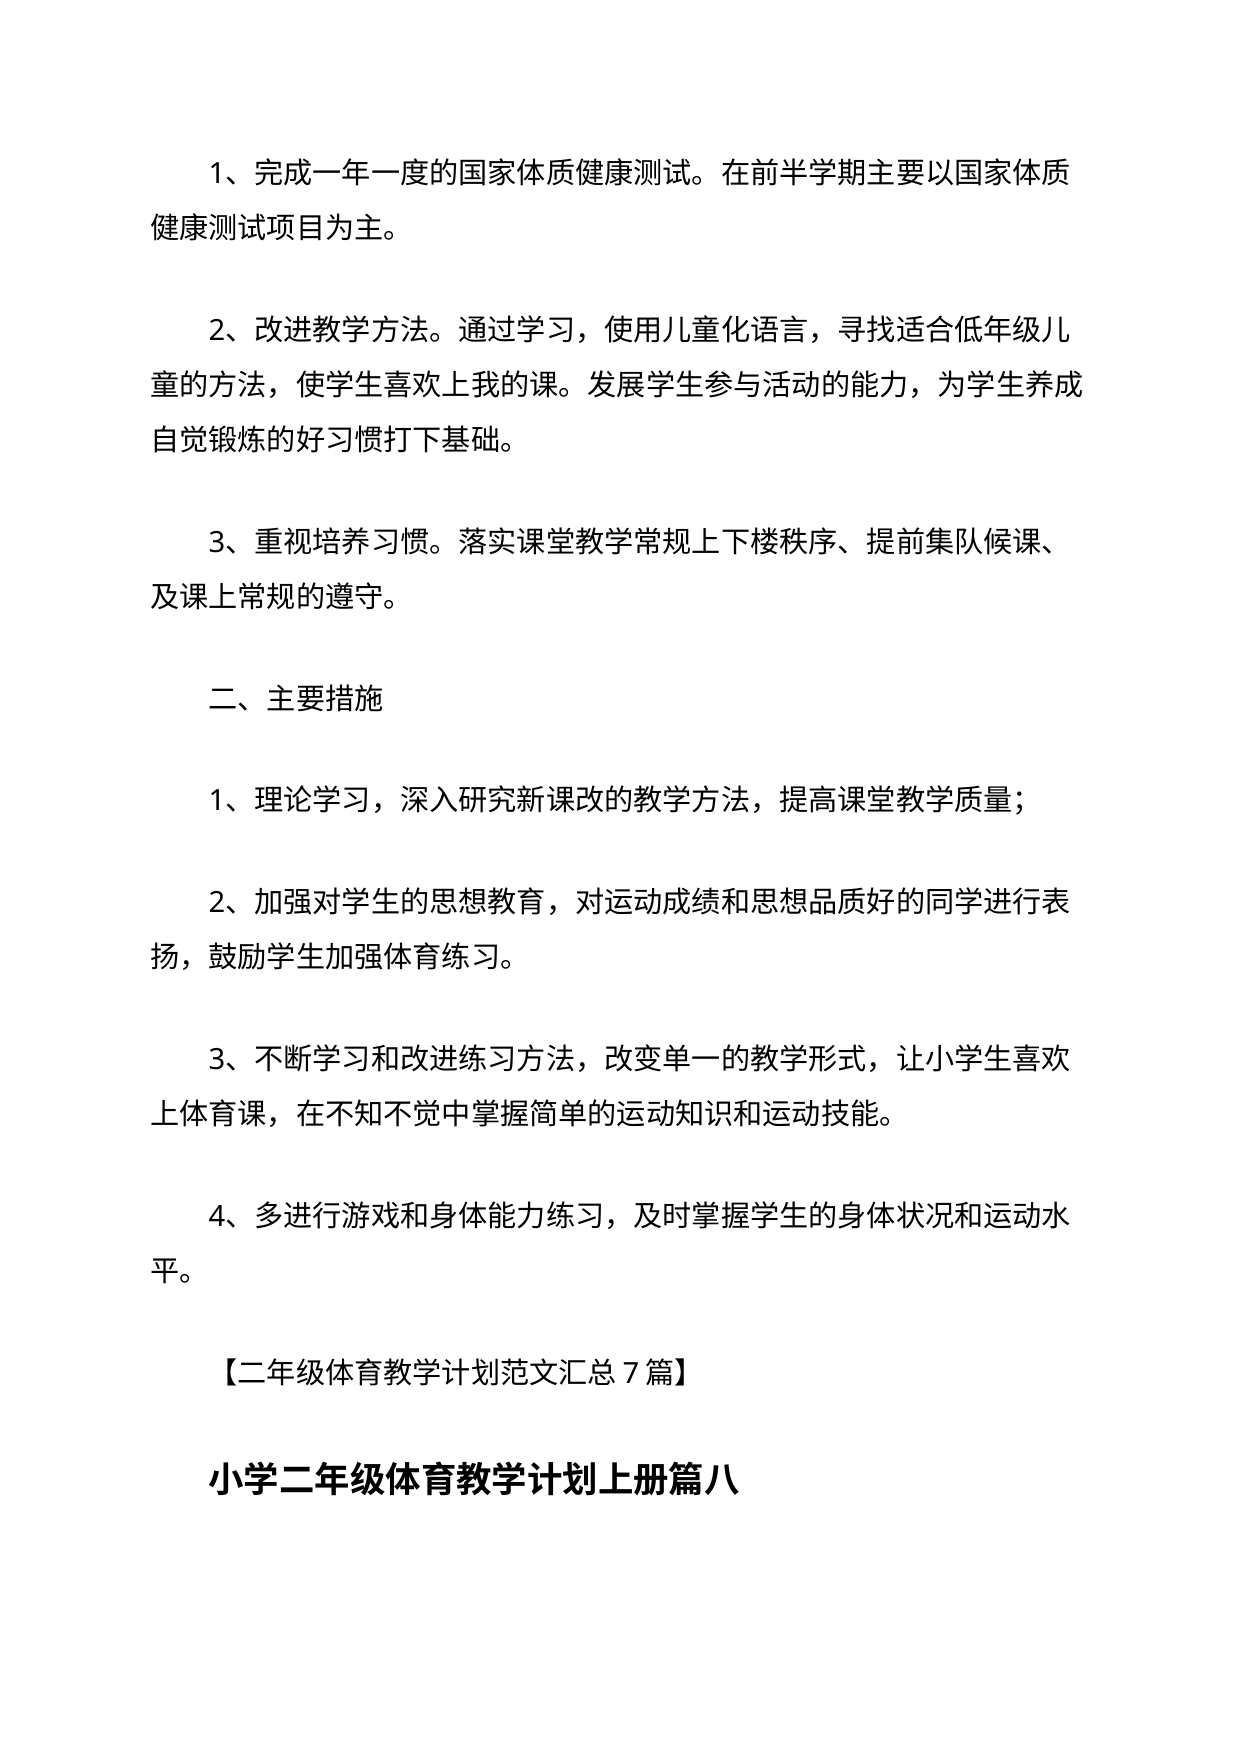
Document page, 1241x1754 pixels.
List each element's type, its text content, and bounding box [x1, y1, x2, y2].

text 1、理论学习，深入研究新课改的教学方法，提高课堂教学质量； [150, 777, 1090, 819]
text 4、多进行游戏和身体能力练习，及时掌握学生的身体状况和运动水平。 [150, 1192, 1090, 1290]
text 【二年级体育教学计划范文汇总7篇】 [150, 1349, 1090, 1392]
text 2、改进教学方法。通过学习，使用儿童化语言，寻找适合低年级儿童的方法，使学生喜欢上我的课。发展学生参与活动的能力，为学生养成自觉锻炼的好习惯打下基础。 [150, 307, 1090, 459]
text 1、完成一年一度的国家体质健康测试。在前半学期主要以国家体质健康测试项目为主。 [150, 150, 1090, 247]
text 3、重视培养习惯。落实课堂教学常规上下楼秩序、提前集队候课、及课上常规的遵守。 [150, 518, 1090, 616]
text 2、加强对学生的思想教育，对运动成绩和思想品质好的同学进行表扬，鼓励学生加强体育练习。 [150, 879, 1090, 976]
text 3、不断学习和改进练习方法，改变单一的教学形式，让小学生喜欢上体育课，在不知不觉中掌握简单的运动知识和运动技能。 [150, 1036, 1090, 1133]
text 小学二年级体育教学计划上册篇八 [150, 1451, 1090, 1502]
text 二、主要措施 [150, 675, 1090, 717]
